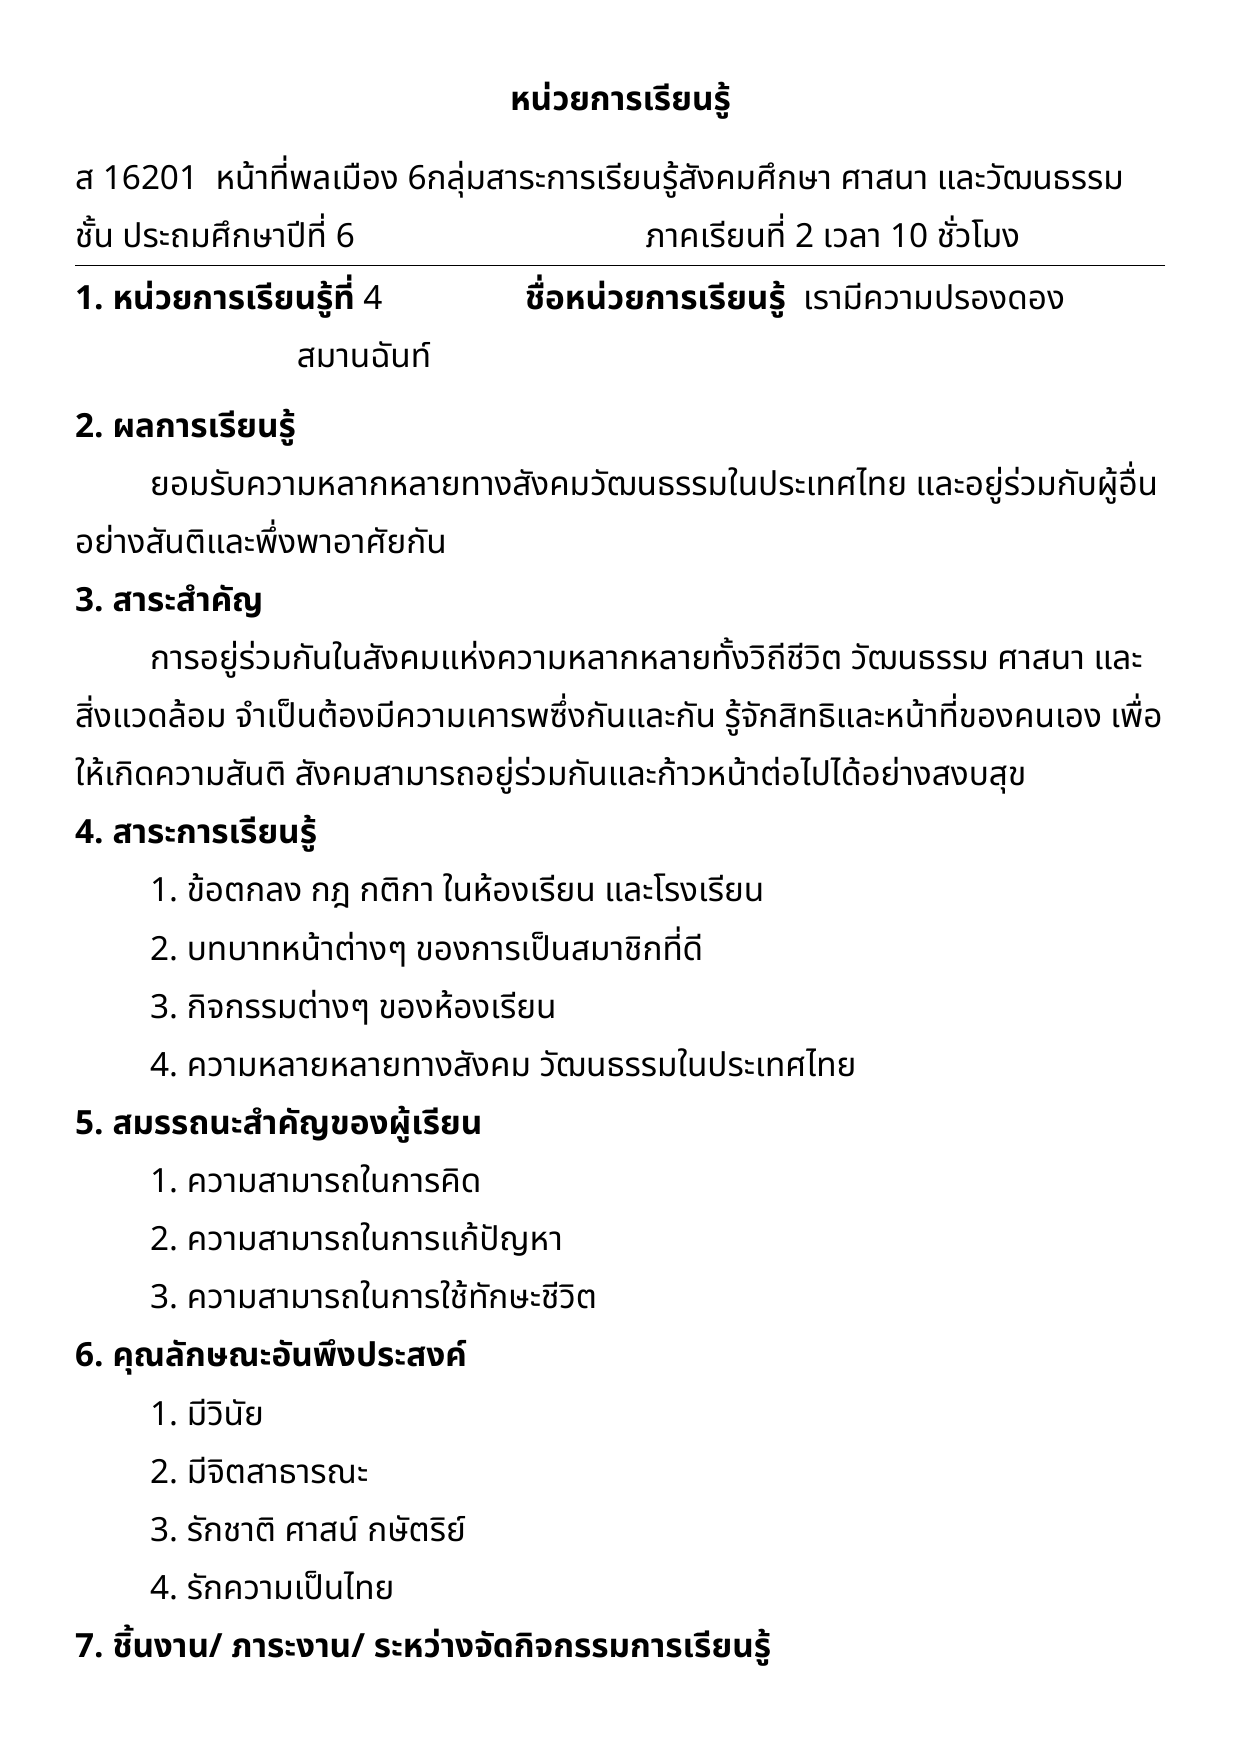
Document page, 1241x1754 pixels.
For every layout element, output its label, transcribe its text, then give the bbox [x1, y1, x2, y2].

text ส 16201 หน้าที่พลเมือง 6 กลุ่มสาระการเรียนรู้สังคมศึกษา ศาสนา และวัฒนธรรม [75, 154, 1165, 204]
text 2. ความสามารถในการแก้ปัญหา [75, 1215, 1165, 1266]
text 1. มีวินัย [75, 1389, 1165, 1440]
text 7. ชิ้นงาน/ ภาระงาน/ ระหว่างจัดกิจกรรมการเรียนรู้ [75, 1622, 1165, 1672]
text การอยู่ร่วมกันในสังคมแห่งความหลากหลายทั้งวิถีชีวิต วัฒนธรรม ศาสนา และสิ่งแวดล้อม จำเป็นต้องมีความเคารพซึ่งกันและกัน รู้จักสิทธิและหน้าที่ของคนเอง เพื่อให้เกิดความสันติ สังคมสามารถอยู่ร่วมกันและก้าวหน้าต่อไปได้อย่างสงบสุข [75, 634, 1165, 801]
text 1. ข้อตกลง กฎ กติกา ในห้องเรียน และโรงเรียน [75, 866, 1165, 917]
text 4. ความหลายหลายทางสังคม วัฒนธรรมในประเทศไทย [75, 1041, 1165, 1091]
text 1. หน่วยการเรียนรู้ที่ 4 ชื่อหน่วยการเรียนรู้ เรามีความปรองดอง สมานฉันท์ [75, 274, 1165, 382]
text 3. ความสามารถในการใช้ทักษะชีวิต [75, 1273, 1165, 1324]
text ยอมรับความหลากหลายทางสังคมวัฒนธรรมในประเทศไทย และอยู่ร่วมกับผู้อื่นอย่างสันติและพึ่งพาอาศัยกัน [75, 460, 1165, 569]
text 2. มีจิตสาธารณะ [75, 1447, 1165, 1498]
text 3. สาระสำคัญ [75, 576, 1165, 627]
text 1. ความสามารถในการคิด [75, 1157, 1165, 1207]
text 4. รักความเป็นไทย [75, 1564, 1165, 1614]
text 3. กิจกรรมต่างๆ ของห้องเรียน [75, 982, 1165, 1033]
text 3. รักชาติ ศาสน์ กษัตริย์ [75, 1506, 1165, 1556]
text 2. ผลการเรียนรู้ [75, 402, 1165, 453]
text หน่วยการเรียนรู้ [75, 75, 1165, 125]
text 4. สาระการเรียนรู้ [75, 808, 1165, 859]
text 2. บทบาทหน้าต่างๆ ของการเป็นสมาชิกที่ดี [75, 924, 1165, 975]
text 6. คุณลักษณะอันพึงประสงค์ [75, 1331, 1165, 1382]
text 5. สมรรถนะสำคัญของผู้เรียน [75, 1099, 1165, 1149]
text ชั้น ประถมศึกษาปีที่ 6 ภาคเรียนที่ 2 เวลา 10 ชั่วโมง [75, 212, 1165, 265]
